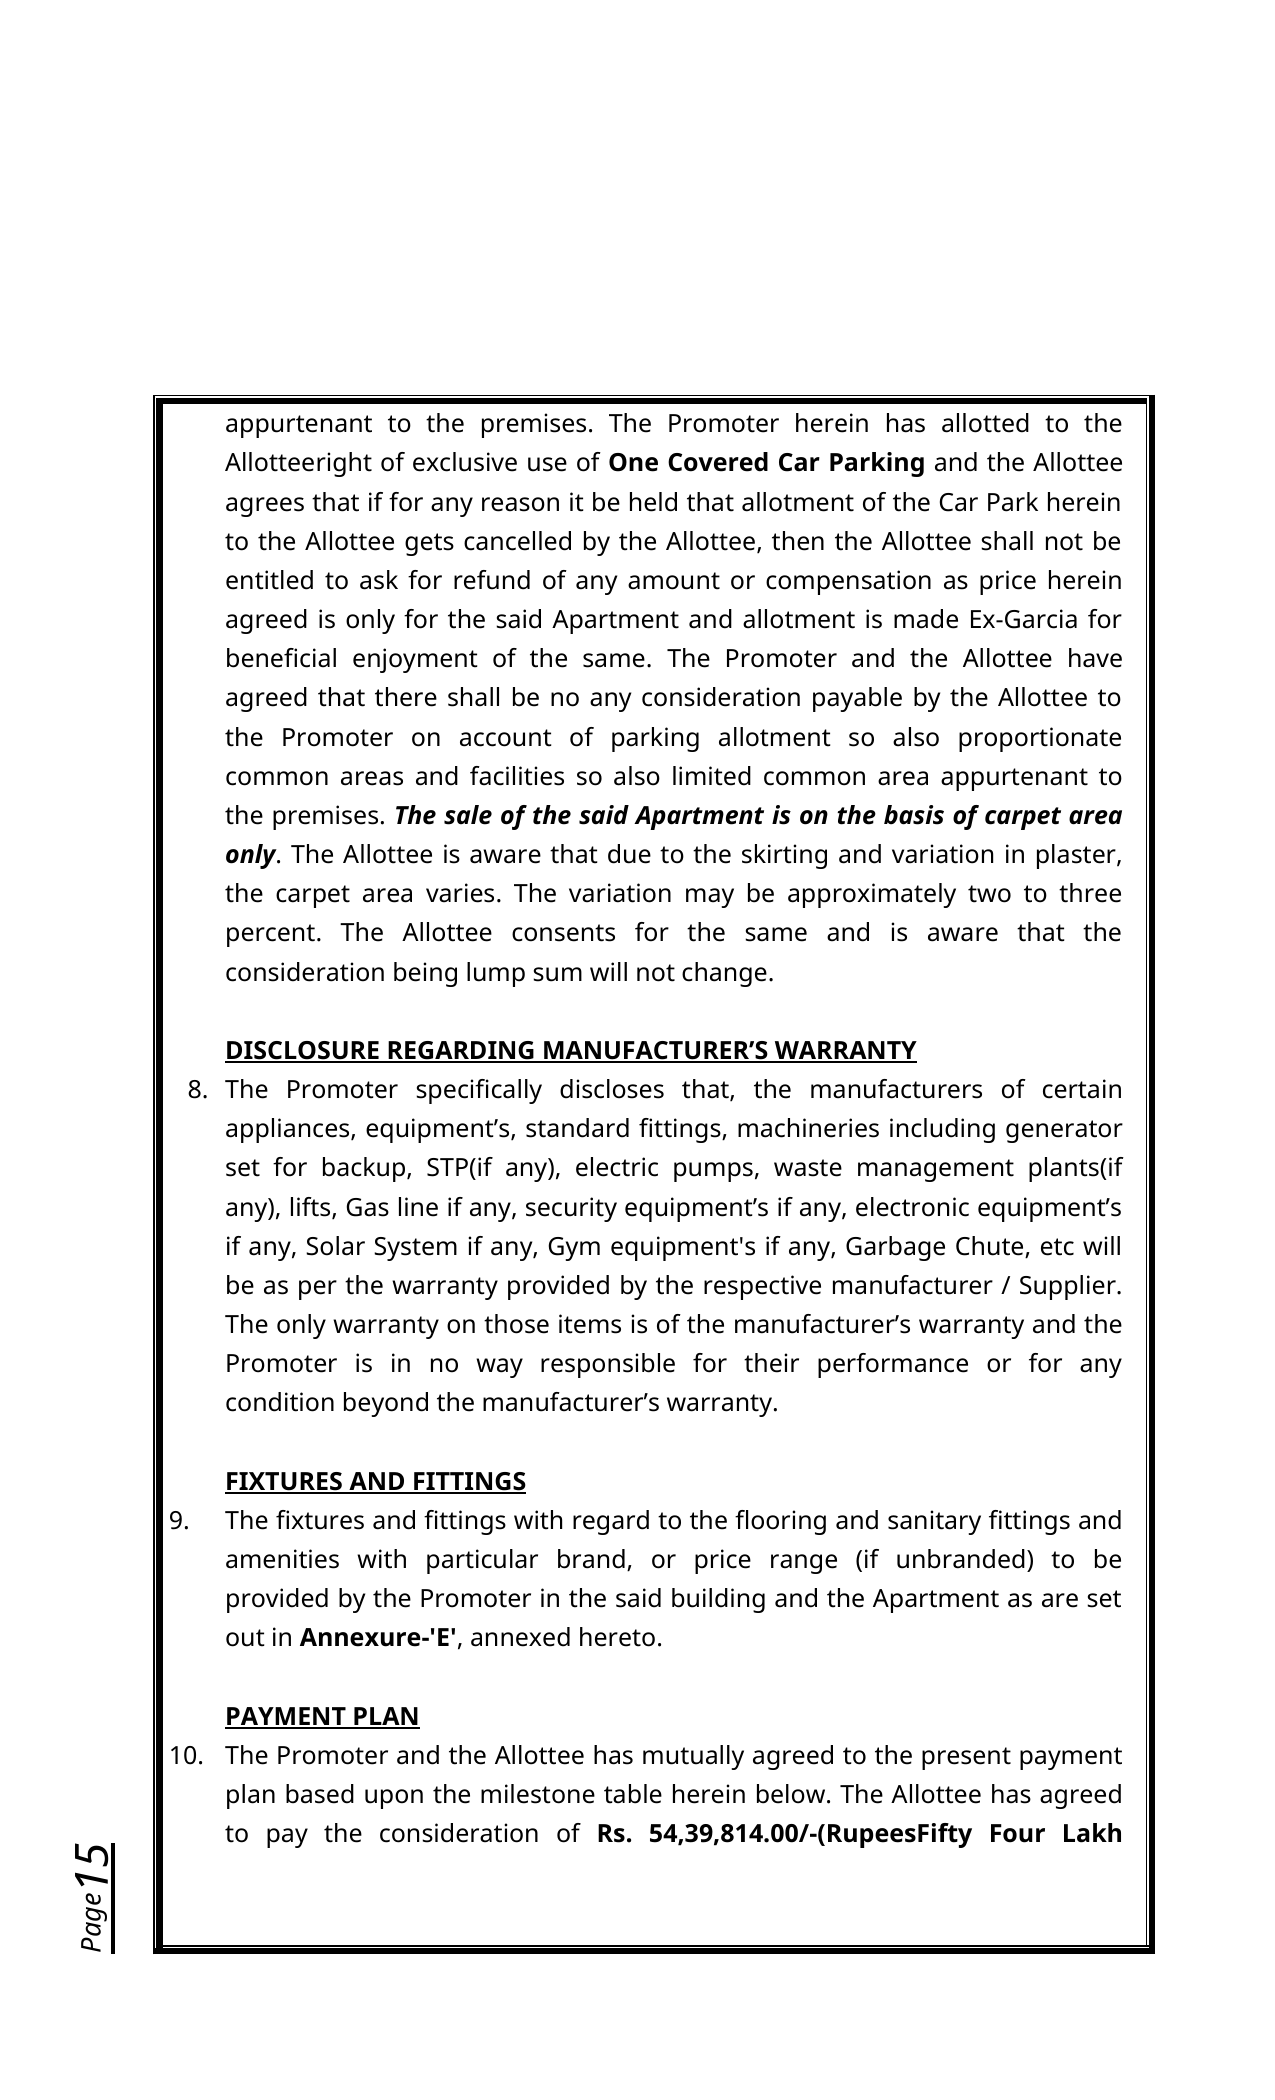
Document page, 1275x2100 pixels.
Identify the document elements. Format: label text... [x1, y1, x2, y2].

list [169, 1738, 1124, 1850]
text PAYMENT PLAN [225, 1698, 1124, 1732]
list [187, 406, 1124, 988]
text FIXTURES AND FITTINGS [225, 1463, 1124, 1497]
list The Promoter specifically discloses that, the manufacturers of certain appliances, equipment’s, standard fittings, machineries including generator set for backup, STP(if any), electric pumps, waste management plants(if any), lifts, Gas line if any, security equipment’s if any, electronic equipment’s if any, Solar System if any, Gym equipment's if any, Garbage Chute, etc will be as per the warranty provided by the respective manufacturer / Supplier. The only warranty on those items is of the manufacturer’s warranty and the Promoter is in no way responsible for their performance or for any condition beyond the manufacturer’s warranty. [187, 1072, 1124, 1419]
list The fixtures and fittings with regard to the flooring and sanitary fittings and amenities with particular brand, or price range (if unbranded) to be provided by the Promoter in the said building and the Apartment as are set out in Annexure-'E', annexed hereto. [169, 1503, 1124, 1654]
text DISCLOSURE REGARDING MANUFACTURER’S WARRANTY [225, 1033, 1124, 1067]
